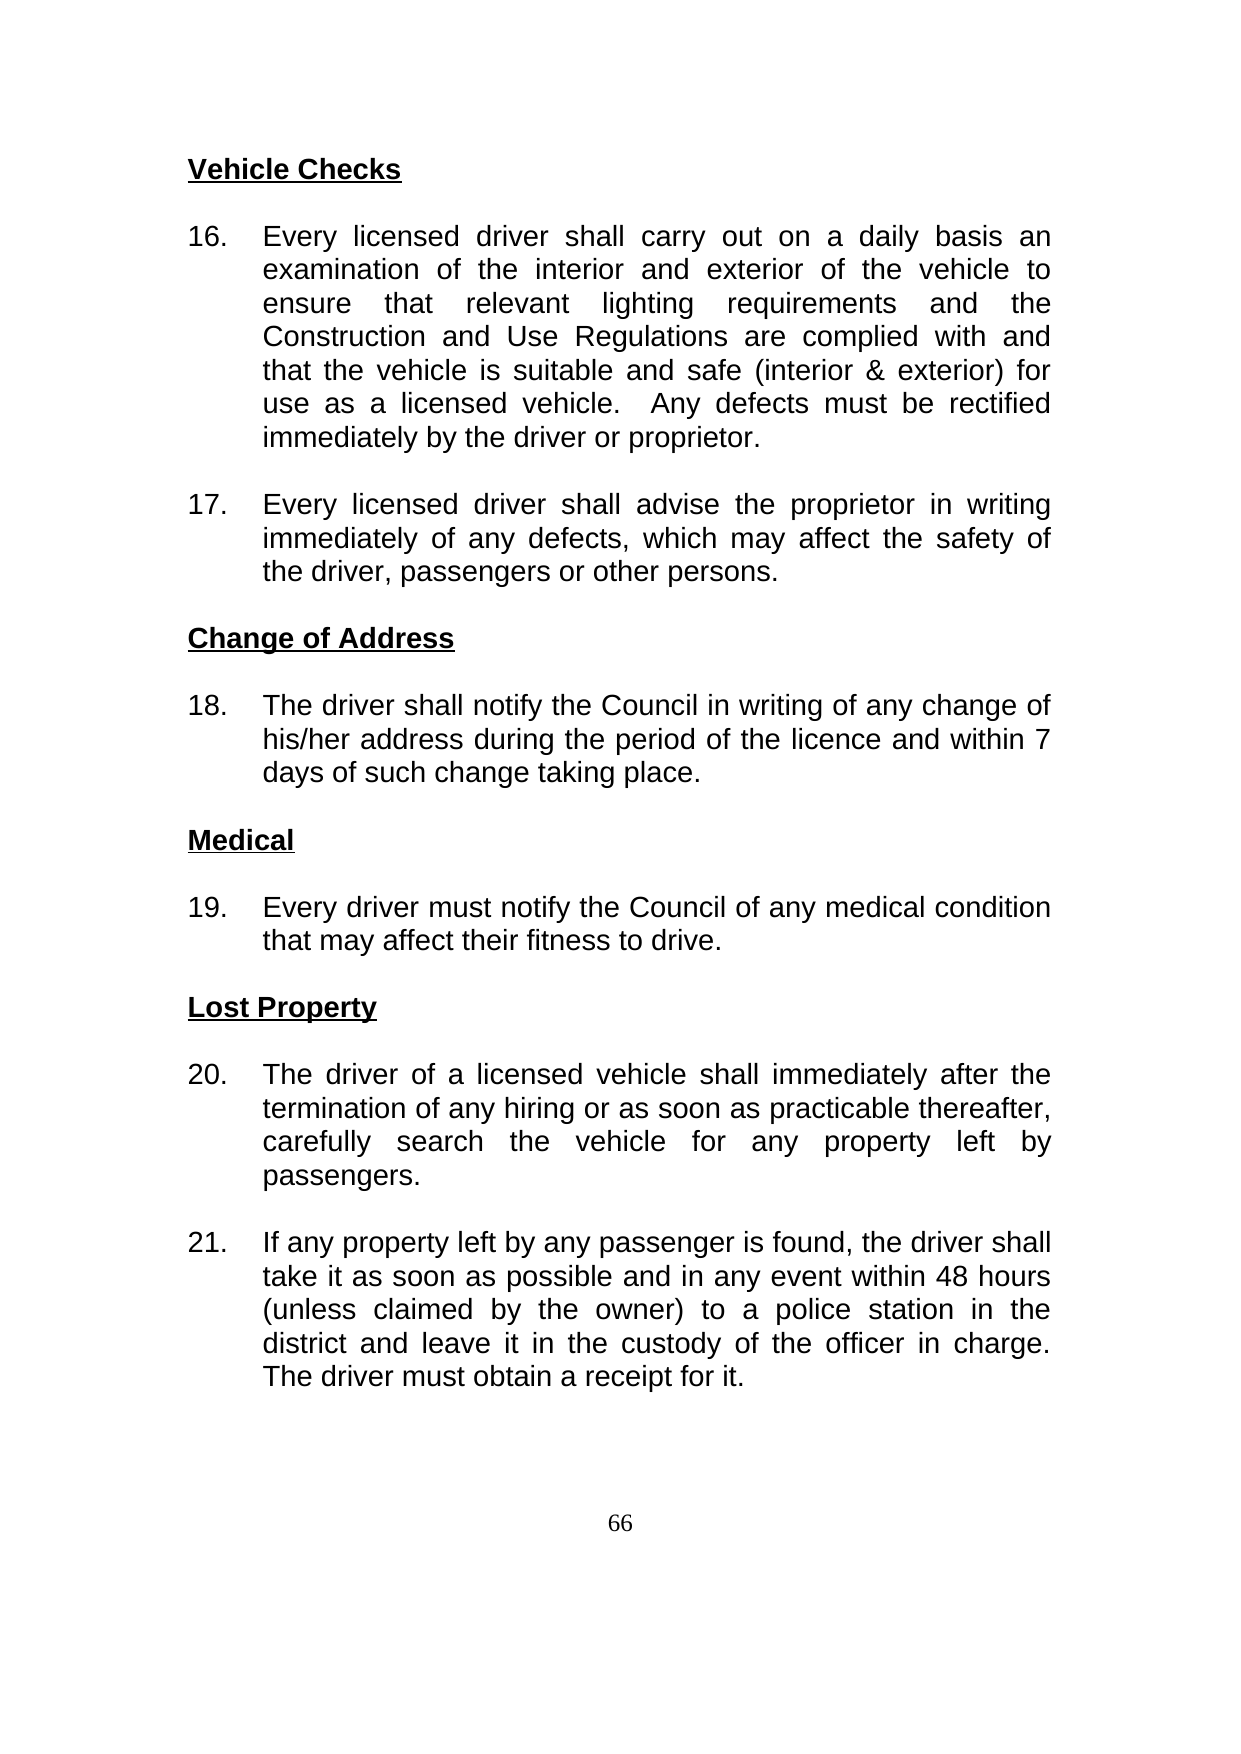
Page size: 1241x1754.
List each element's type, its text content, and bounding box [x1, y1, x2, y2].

text 17. Every licensed driver shall advise the proprietor in writing immediately of any defects, which may affect the safety of the driver, passengers or other persons. [187, 487, 1053, 588]
text Medical [187, 823, 1053, 856]
text 21. If any property left by any passenger is found, the driver shall take it as soon as possible and in any event within 48 hours (unless claimed by the owner) to a police station in the district and leave it in the custody of the officer in charge. The driver must obtain a receipt for it. [187, 1225, 1053, 1393]
text Change of Address [187, 621, 1053, 655]
text 18. The driver shall notify the Council in writing of any change of his/her address during the period of the licence and within 7 days of such change taking place. [187, 688, 1053, 789]
text 20. The driver of a licensed vehicle shall immediately after the termination of any hiring or as soon as practicable thereafter, carefully search the vehicle for any property left by passengers. [187, 1057, 1053, 1192]
text 19. Every driver must notify the Council of any medical condition that may affect their fitness to drive. [187, 890, 1053, 957]
text Vehicle Checks [187, 152, 1053, 185]
text Lost Property [187, 990, 1053, 1024]
text 16. Every licensed driver shall carry out on a daily basis an examination of the interior and exterior of the vehicle to ensure that relevant lighting requirements and the Construction and Use Regulations are complied with and that the vehicle is suitable and safe (interior & exterior) for use as a licensed vehicle. Any defects must be rectified immediately by the driver or proprietor. [187, 219, 1053, 454]
